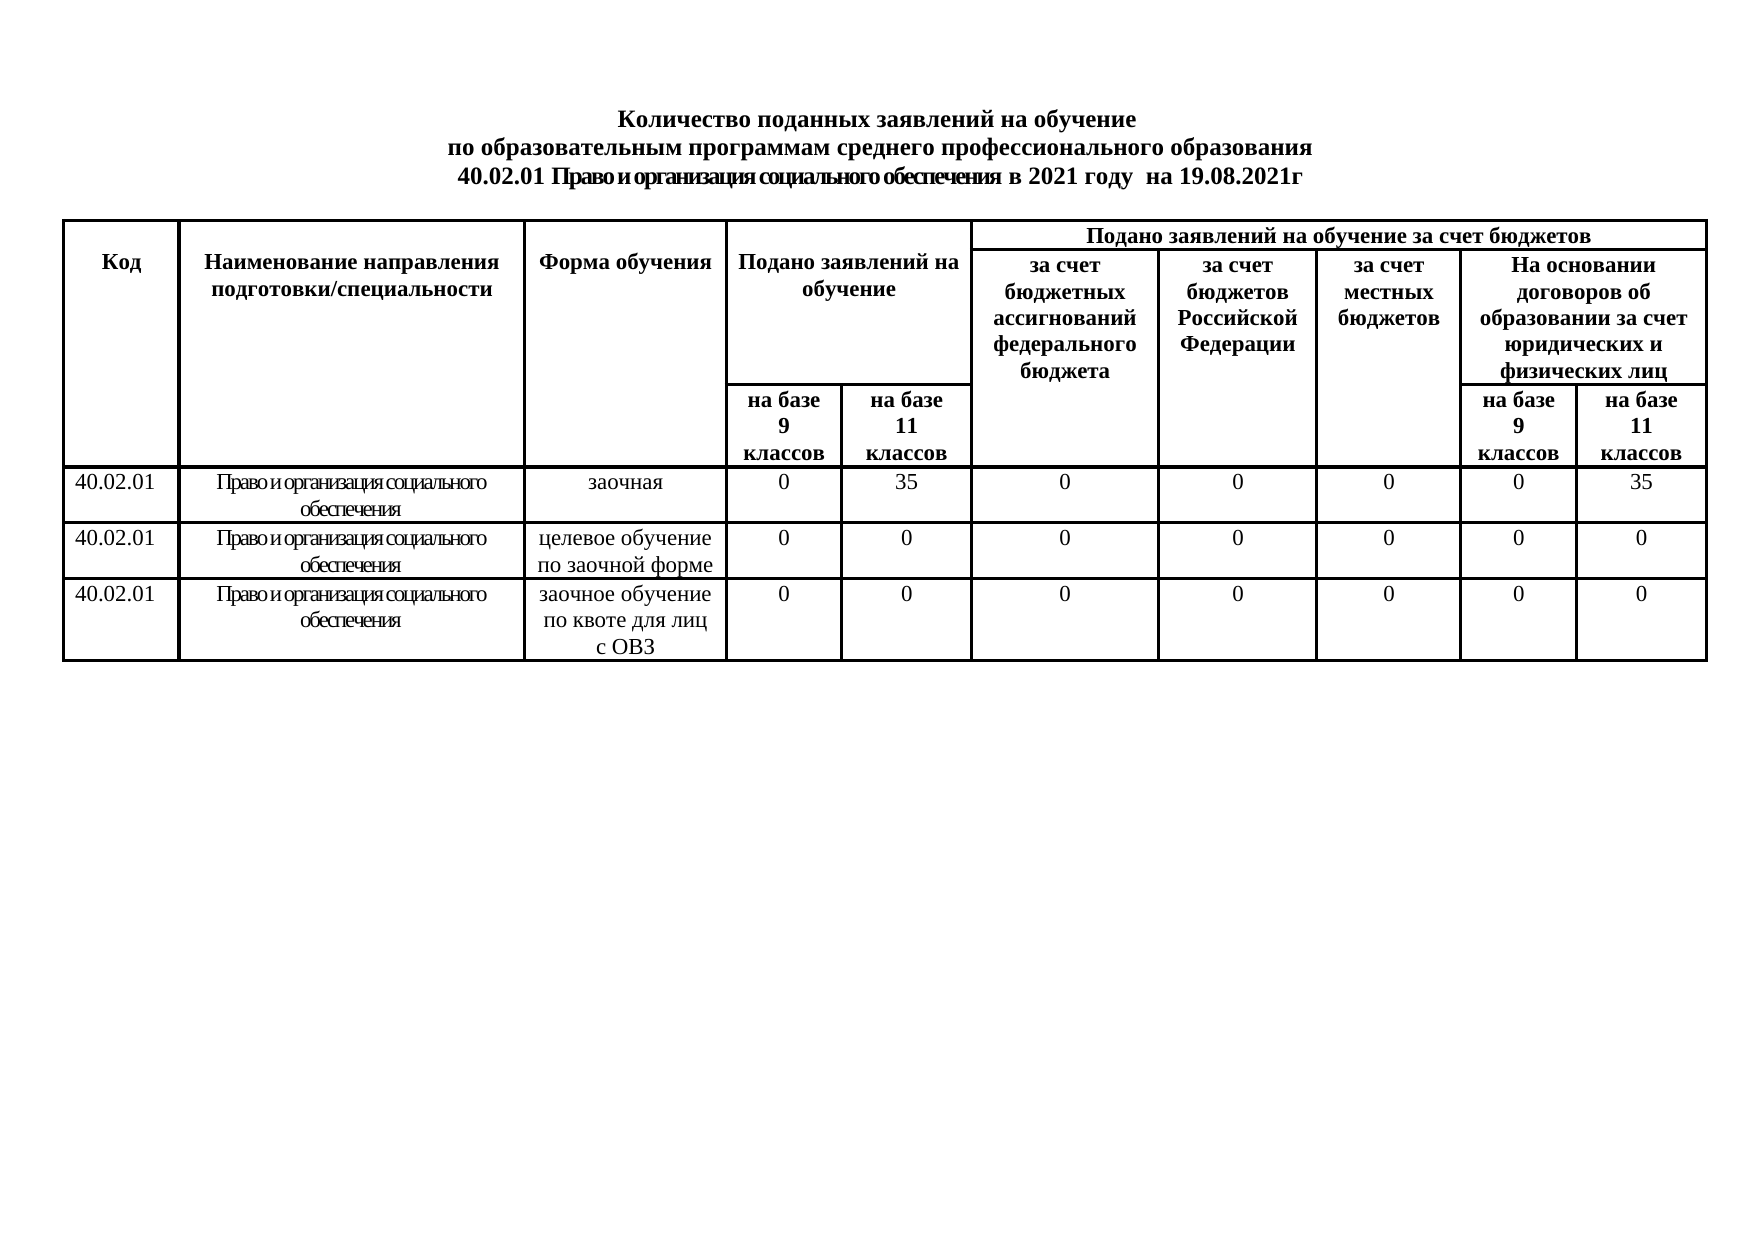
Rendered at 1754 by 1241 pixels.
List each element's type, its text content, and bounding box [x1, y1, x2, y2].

table_cell 40.02.01 [65, 524, 177, 577]
table_cell 0 [1462, 524, 1575, 577]
table_cell на базе 11 классов [843, 386, 970, 465]
table_cell 0 [1160, 580, 1315, 659]
table_cell 35 [843, 469, 970, 521]
table_cell на базе 9 классов [1462, 386, 1575, 465]
table_cell 0 [1578, 580, 1705, 659]
table_header Подано заявлений на обучение [728, 222, 970, 383]
table_cell за счет бюджетов Российской Федерации [1160, 251, 1315, 465]
table_cell 0 [843, 580, 970, 659]
table_cell 0 [728, 469, 840, 521]
table_cell 0 [1578, 524, 1705, 577]
text по образовательным программам среднего профессионального образования [75, 132, 1679, 161]
text Количество поданных заявлений на обучение [75, 104, 1679, 132]
table_cell 40.02.01 [65, 469, 177, 521]
table_cell 0 [728, 524, 840, 577]
table_cell на базе 9 классов [728, 386, 840, 465]
table_header Форма обучения [526, 222, 725, 465]
table_header Наименование направления подготовки/специальности [181, 222, 523, 465]
text 40.02.01 Право и организация социального обеспечения в 2021 году на 19.08.2021г [75, 161, 1679, 190]
table_cell 0 [973, 469, 1157, 521]
table_cell Право и организация социального обеспечения [181, 524, 523, 577]
table_cell заочное обучение по квоте для лиц с ОВЗ [526, 580, 725, 659]
table_cell 0 [728, 580, 840, 659]
table_cell На основании договоров об образовании за счет юридических и физических лиц [1462, 251, 1705, 383]
table_header Код [65, 222, 177, 465]
table_cell Право и организация социального обеспечения [181, 469, 523, 521]
table_cell 0 [1318, 524, 1459, 577]
table_cell 0 [1318, 580, 1459, 659]
table_cell заочная [526, 469, 725, 521]
table_cell за счет бюджетных ассигнований федерального бюджета [973, 251, 1157, 465]
table_cell 40.02.01 [65, 580, 177, 659]
table_cell 0 [973, 580, 1157, 659]
table_cell 0 [973, 524, 1157, 577]
table_cell 35 [1578, 469, 1705, 521]
table_cell 0 [1318, 469, 1459, 521]
table_cell 0 [1160, 469, 1315, 521]
table_header Подано заявлений на обучение за счет бюджетов [973, 222, 1705, 248]
table_cell за счет местных бюджетов [1318, 251, 1459, 465]
table_cell 0 [1462, 580, 1575, 659]
table_cell Право и организация социального обеспечения [181, 580, 523, 659]
table_cell на базе 11 классов [1578, 386, 1705, 465]
table_cell 0 [1160, 524, 1315, 577]
table_cell целевое обучение по заочной форме [526, 524, 725, 577]
table_cell 0 [843, 524, 970, 577]
table_cell 0 [1462, 469, 1575, 521]
